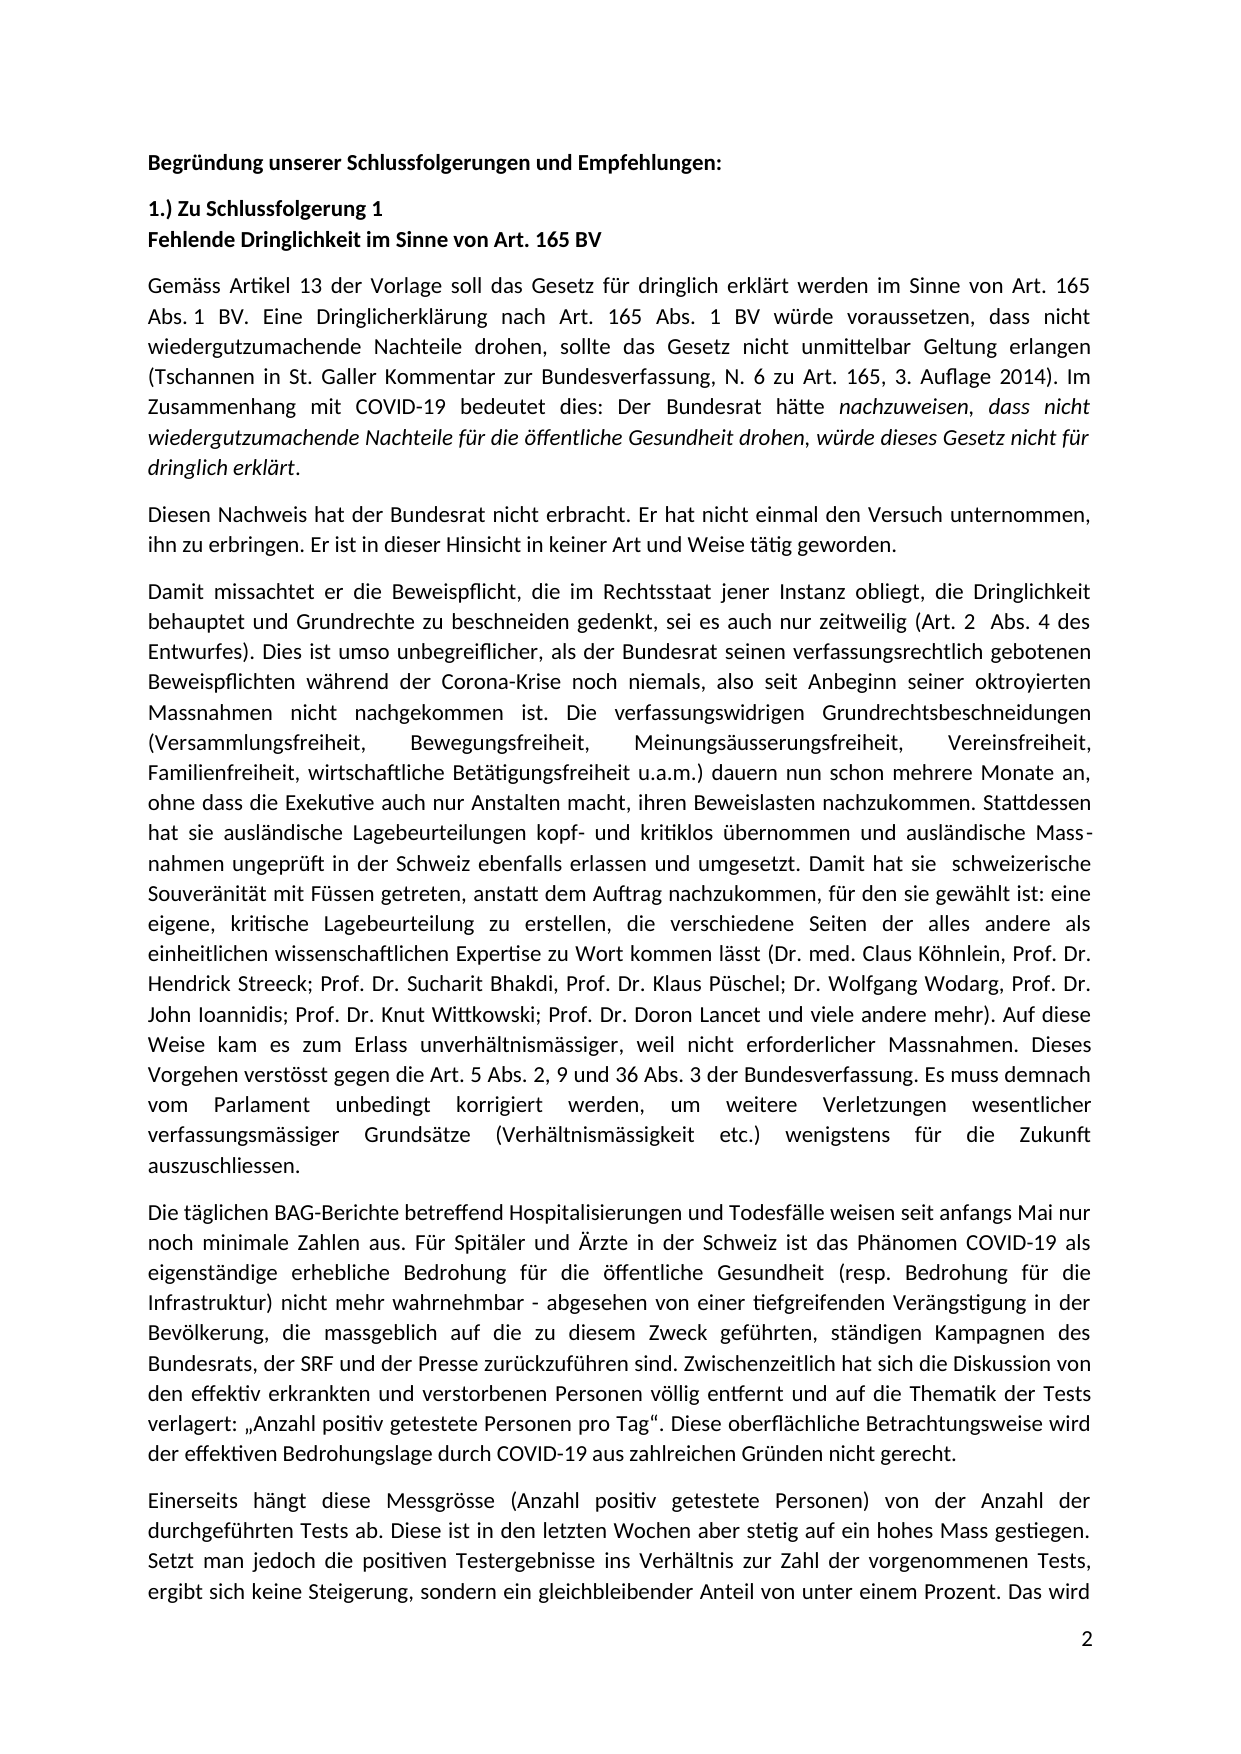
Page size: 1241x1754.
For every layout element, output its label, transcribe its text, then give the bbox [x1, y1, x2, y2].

text Die täglichen BAG-Berichte betreffend Hospitalisierungen und Todesfälle weisen seit anfangs Mai nur noch minimale Zahlen aus. Für Spitäler und Ärzte in der Schweiz ist das Phänomen COVID-19 als eigenständige erhebliche Bedrohung für die öffentliche Gesundheit (resp. Bedrohung für die Infrastruktur) nicht mehr wahrnehmbar - abgesehen von einer tiefgreifenden Verängstigung in der Bevölkerung, die massgeblich auf die zu diesem Zweck geführten, ständigen Kampagnen des Bundesrats, der SRF und der Presse zurückzuführen sind. Zwischenzeitlich hat sich die Diskussion von den effektiv erkrankten und verstorbenen Personen völlig entfernt und auf die Thematik der Tests verlagert: „Anzahl positiv getestete Personen pro Tag“. Diese oberflächliche Betrachtungsweise wird der effektiven Bedrohungslage durch COVID-19 aus zahlreichen Gründen nicht gerecht. [148, 1198, 1093, 1467]
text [148, 1486, 1093, 1605]
text Gemäss Artikel 13 der Vorlage soll das Gesetz für dringlich erklärt werden im Sinne von Art. 165 Abs. 1 BV. Eine Dringlicherklärung nach Art. 165 Abs. 1 BV würde voraussetzen, dass nicht wiedergutzumachende Nachteile drohen, sollte das Gesetz nicht unmittelbar Geltung erlangen (Tschannen in St. Galler Kommentar zur Bundesverfassung, N. 6 zu Art. 165, 3. Auflage 2014). Im Zusammenhang mit COVID-19 bedeutet dies: Der Bundesrat hätte nachzuweisen, dass nicht wiedergutzumachende Nachteile für die öffentliche Gesundheit drohen, würde dieses Gesetz nicht für dringlich erklärt. [148, 272, 1093, 481]
text 1.) Zu Schlussfolgerung 1 Fehlende Dringlichkeit im Sinne von Art. 165 BV [148, 194, 1093, 253]
text Begründung unserer Schlussfolgerungen und Empfehlungen: [148, 148, 1093, 176]
text Damit missachtet er die Beweispflicht, die im Rechtsstaat jener Instanz obliegt, die Dringlichkeit behauptet und Grundrechte zu beschneiden gedenkt, sei es auch nur zeitweilig (Art. 2 Abs. 4 des Entwurfes). Dies ist umso unbegreiflicher, als der Bundesrat seinen verfassungsrechtlich gebotenen Beweispflichten während der Corona-Krise noch niemals, also seit Anbeginn seiner oktroyierten Massnahmen nicht nachgekommen ist. Die verfassungswidrigen Grundrechtsbeschneidungen (Versammlungsfreiheit, Bewegungsfreiheit, Meinungsäusserungsfreiheit, Vereinsfreiheit, Familienfreiheit, wirtschaftliche Betätigungsfreiheit u.a.m.) dauern nun schon mehrere Monate an, ohne dass die Exekutive auch nur Anstalten macht, ihren Beweislasten nachzukommen. Stattdessen hat sie ausländische Lagebeurteilungen kopf- und kritiklos übernommen und ausländische Massnahmen ungeprüft in der Schweiz ebenfalls erlassen und umgesetzt. Damit hat sie schweizerische Souveränität mit Füssen getreten, anstatt dem Auftrag nachzukommen, für den sie gewählt ist: eine eigene, kritische Lagebeurteilung zu erstellen, die verschiedene Seiten der alles andere als einheitlichen wissenschaftlichen Expertise zu Wort kommen lässt (Dr. med. Claus Köhnlein, Prof. Dr. Hendrick Streeck; Prof. Dr. Sucharit Bhakdi, Prof. Dr. Klaus Püschel; Dr. Wolfgang Wodarg, Prof. Dr. John Ioannidis; Prof. Dr. Knut Wittkowski; Prof. Dr. Doron Lancet und viele andere mehr). Auf diese Weise kam es zum Erlass unverhältnismässiger, weil nicht erforderlicher Massnahmen. Dieses Vorgehen verstösst gegen die Art. 5 Abs. 2, 9 und 36 Abs. 3 der Bundesverfassung. Es muss demnach vom Parlament unbedingt korrigiert werden, um weitere Verletzungen wesentlicher verfassungsmässiger Grundsätze (Verhältnismässigkeit etc.) wenigstens für die Zukunft auszuschliessen. [148, 577, 1093, 1179]
text Diesen Nachweis hat der Bundesrat nicht erbracht. Er hat nicht einmal den Versuch unternommen, ihn zu erbringen. Er ist in dieser Hinsicht in keiner Art und Weise tätig geworden. [148, 500, 1093, 558]
